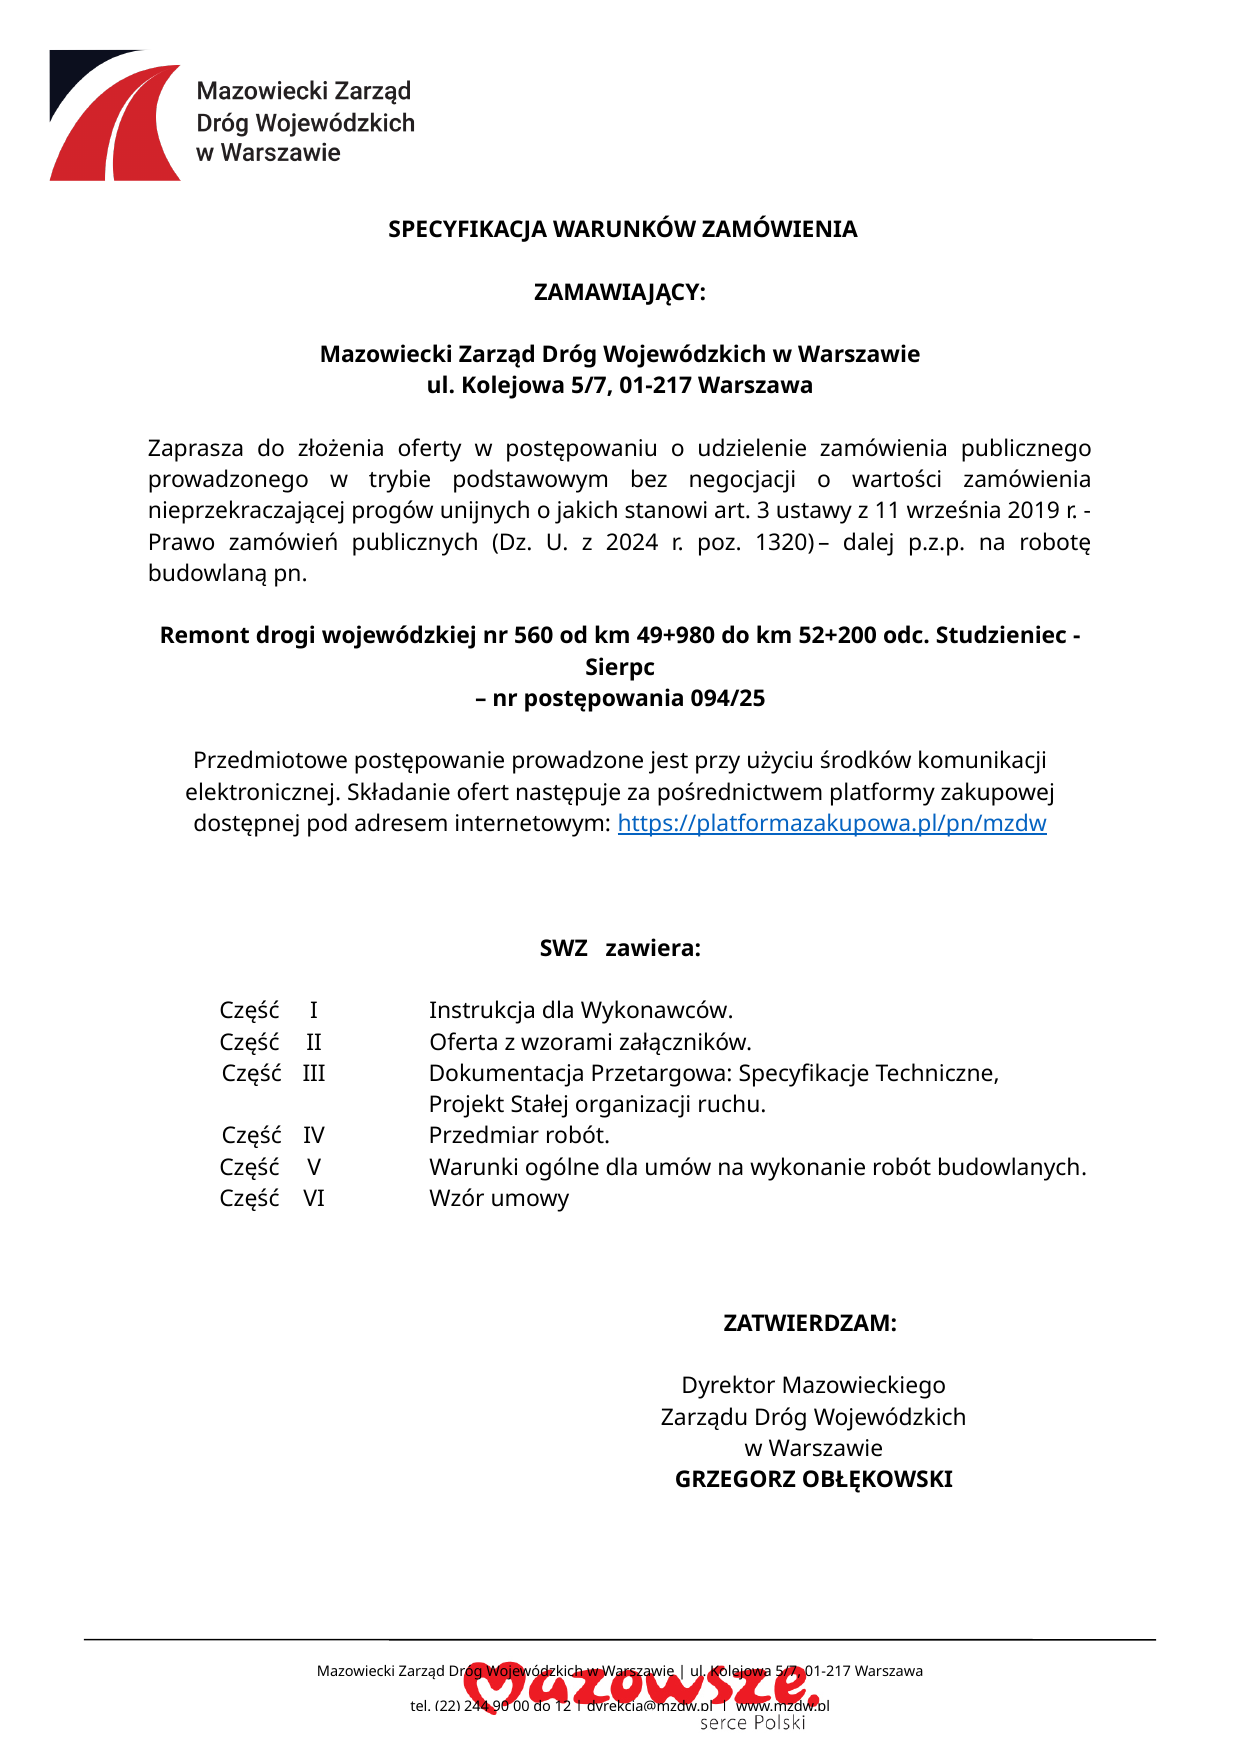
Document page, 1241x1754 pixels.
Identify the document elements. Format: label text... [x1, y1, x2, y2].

text Dyrektor Mazowieckiego [487, 1369, 1093, 1401]
text Część VI Wzór umowy [219, 1182, 1093, 1213]
text Remont drogi wojewódzkiej nr 560 od km 49+980 do km 52+200 odc. Studzieniec - Sierpc – nr postępowania 094/25 [148, 619, 1093, 713]
picture [4, 1621, 1241, 1754]
text Mazowiecki Zarząd Dróg Wojewódzkich w Warszawie [148, 338, 1093, 369]
text SWZ zawiera: [148, 932, 1093, 963]
text specyfikacja warunków zamówienia [148, 213, 1093, 244]
text w Warszawie [487, 1432, 1093, 1463]
text zAMAWIAJĄCY: [148, 276, 1093, 307]
text Część III Dokumentacja Przetargowa: Specyfikacje Techniczne, Projekt Stałej organizacji ruchu. [221, 1057, 1093, 1119]
text Część I Instrukcja dla Wykonawców. [219, 994, 1093, 1026]
text GRZEGORZ OBŁĘKOWSKI [487, 1463, 1093, 1494]
text ZATWIERDZAM: [723, 1307, 1093, 1338]
text Część V Warunki ogólne dla umów na wykonanie robót budowlanych. [219, 1151, 1093, 1182]
text Zaprasza do złożenia oferty w postępowaniu o udzielenie zamówienia publicznego prowadzonego w trybie podstawowym bez negocjacji o wartości zamówienia nieprzekraczającej progów unijnych o jakich stanowi art. 3 ustawy z 11 września 2019 r. - Prawo zamówień publicznych (Dz. U. z 2024 r. poz. 1320) – dalej p.z.p. na robotę budowlaną pn. [148, 432, 1093, 588]
text ul. Kolejowa 5/7, 01-217 Warszawa [148, 369, 1093, 401]
text Zarządu Dróg Wojewódzkich [487, 1401, 1093, 1432]
picture [0, 0, 460, 230]
text Przedmiotowe postępowanie prowadzone jest przy użyciu środków komunikacji elektronicznej. Składanie ofert następuje za pośrednictwem platformy zakupowej dostępnej pod adresem internetowym: https://platformazakupowa.pl/pn/mzdw [148, 744, 1093, 838]
text Część II Oferta z wzorami załączników. [219, 1026, 1093, 1057]
text Część IV Przedmiar robót. [221, 1119, 1093, 1151]
